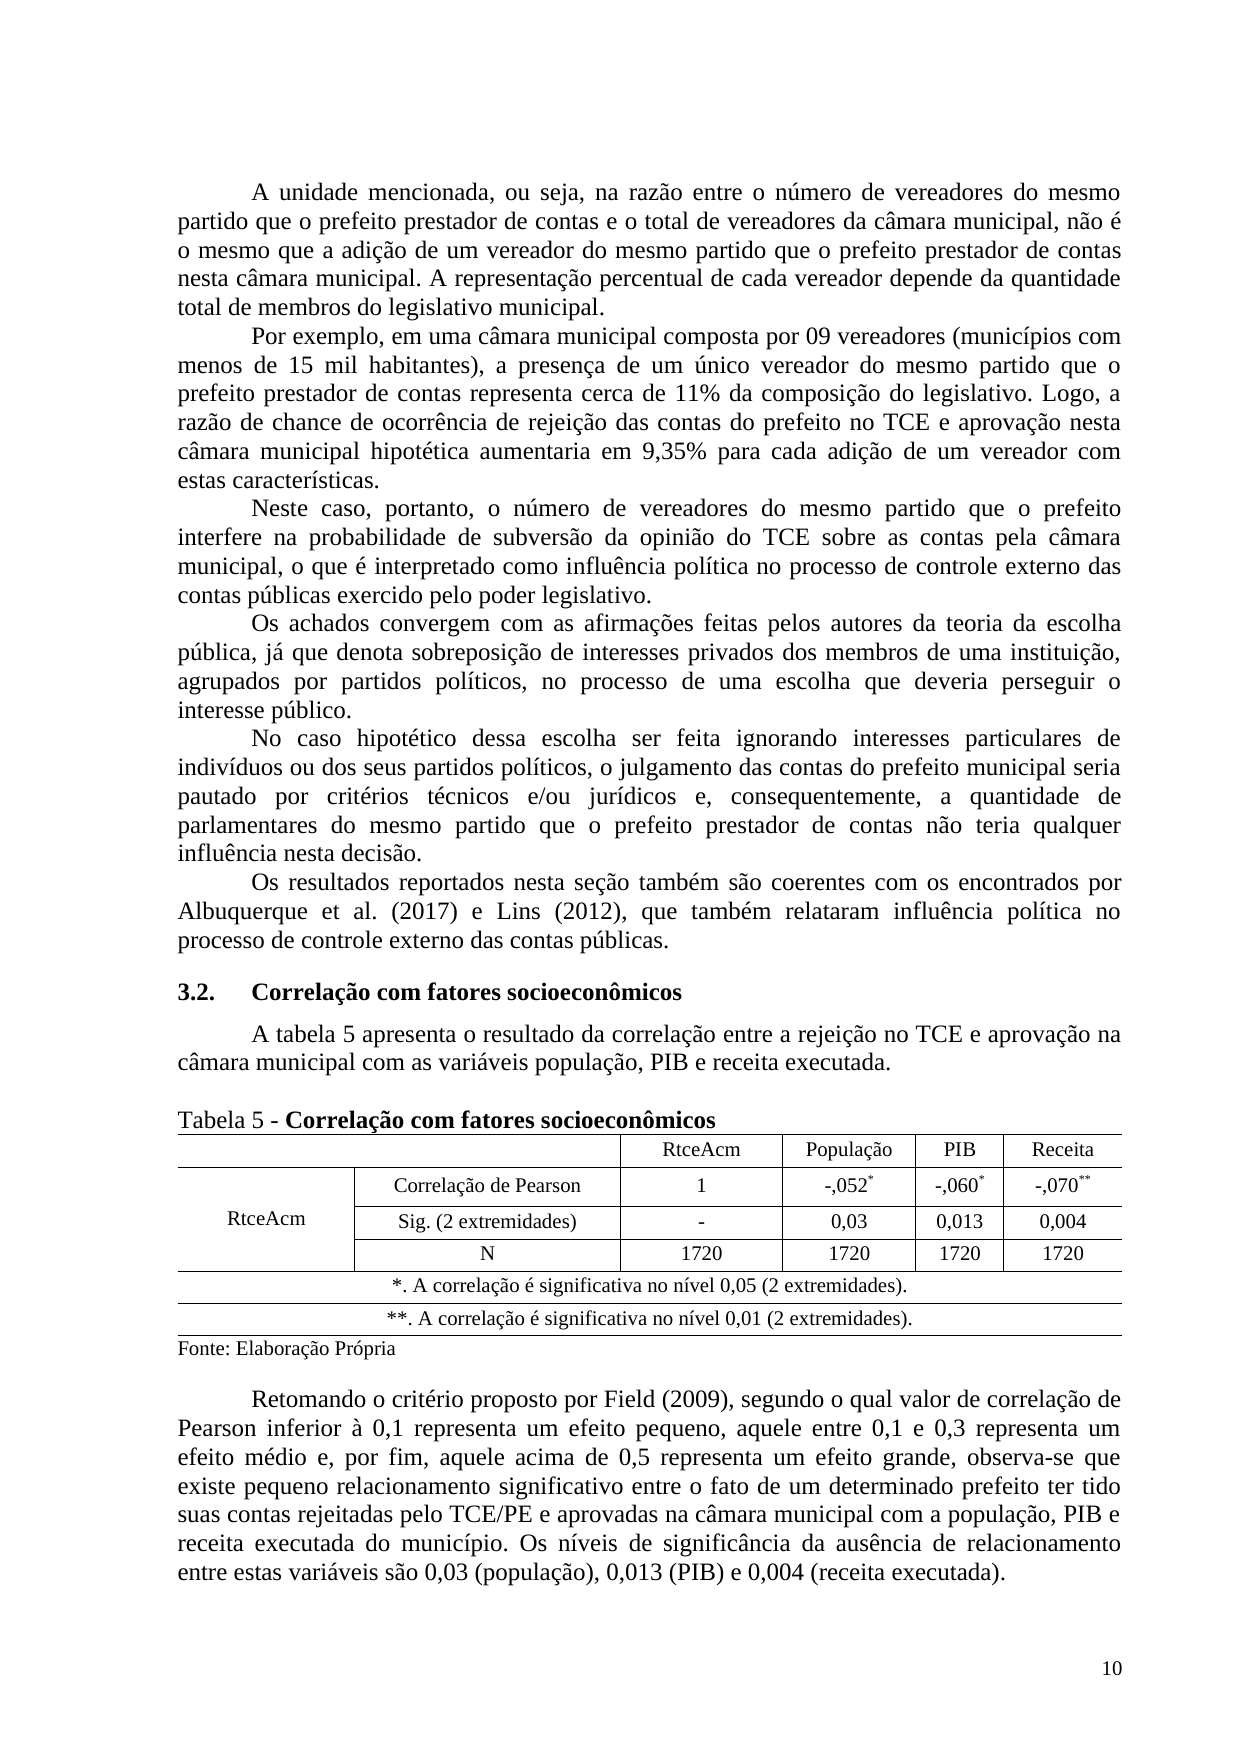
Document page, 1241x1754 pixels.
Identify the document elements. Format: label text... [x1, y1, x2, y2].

text Retomando o critério proposto por Field (2009), segundo o qual valor de correlação de Pearson inferior à 0,1 representa um efeito pequeno, aquele entre 0,1 e 0,3 representa um efeito médio e, por fim, aquele acima de 0,5 representa um efeito grande, observa-se que existe pequeno relacionamento significativo entre o fato de um determinado prefeito ter tido suas contas rejeitadas pelo TCE/PE e aprovadas na câmara municipal com a população, PIB e receita executada do município. Os níveis de significância da ausência de relacionamento entre estas variáveis são 0,03 (população), 0,013 (PIB) e 0,004 (receita executada). [177, 1384, 1122, 1586]
text A unidade mencionada, ou seja, na razão entre o número de vereadores do mesmo partido que o prefeito prestador de contas e o total de vereadores da câmara municipal, não é o mesmo que a adição de um vereador do mesmo partido que o prefeito prestador de contas nesta câmara municipal. A representação percentual de cada vereador depende da quantidade total de membros do legislativo municipal. [177, 177, 1122, 321]
table_header RtceAcm [621, 1135, 782, 1167]
list Correlação com fatores socioeconômicos [177, 977, 1122, 1006]
table_cell 1720 [916, 1240, 1003, 1271]
table_header PIB [916, 1135, 1003, 1167]
text No caso hipotético dessa escolha ser feita ignorando interesses particulares de indivíduos ou dos seus partidos políticos, o julgamento das contas do prefeito municipal seria pautado por critérios técnicos e/ou jurídicos e, consequentemente, a quantidade de parlamentares do mesmo partido que o prefeito prestador de contas não teria qualquer influência nesta decisão. [177, 723, 1122, 867]
text Fonte: Elaboração Própria [177, 1336, 1122, 1360]
table_cell - [621, 1207, 782, 1238]
table_cell -,070** [1004, 1168, 1122, 1206]
table_header População [783, 1135, 915, 1167]
table_cell -,052* [783, 1168, 915, 1206]
table_cell 1 [621, 1168, 782, 1206]
table_cell Correlação de Pearson [355, 1168, 620, 1206]
text A tabela 5 apresenta o resultado da correlação entre a rejeição no TCE e aprovação na câmara municipal com as variáveis população, PIB e receita executada. [177, 1019, 1122, 1076]
table_cell 1720 [783, 1240, 915, 1271]
table_cell 1720 [1004, 1240, 1122, 1271]
table_cell Sig. (2 extremidades) [355, 1207, 620, 1238]
table_cell 1720 [621, 1240, 782, 1271]
table_header [178, 1135, 620, 1167]
table_cell *. A correlação é significativa no nível 0,05 (2 extremidades). [178, 1272, 1122, 1302]
text Os resultados reportados nesta seção também são coerentes com os encontrados por Albuquerque et al. (2017) e Lins (2012), que também relataram influência política no processo de controle externo das contas públicas. [177, 867, 1122, 953]
text Tabela 5 - Correlação com fatores socioeconômicos [177, 1105, 1122, 1134]
table_header Receita [1004, 1135, 1122, 1167]
text Por exemplo, em uma câmara municipal composta por 09 vereadores (municípios com menos de 15 mil habitantes), a presença de um único vereador do mesmo partido que o prefeito prestador de contas representa cerca de 11% da composição do legislativo. Logo, a razão de chance de ocorrência de rejeição das contas do prefeito no TCE e aprovação nesta câmara municipal hipotética aumentaria em 9,35% para cada adição de um vereador com estas características. [177, 321, 1122, 493]
table_cell **. A correlação é significativa no nível 0,01 (2 extremidades). [178, 1304, 1122, 1335]
table_cell 0,013 [916, 1207, 1003, 1238]
text Os achados convergem com as afirmações feitas pelos autores da teoria da escolha pública, já que denota sobreposição de interesses privados dos membros de uma instituição, agrupados por partidos políticos, no processo de uma escolha que deveria perseguir o interesse público. [177, 608, 1122, 723]
text Neste caso, portanto, o número de vereadores do mesmo partido que o prefeito interfere na probabilidade de subversão da opinião do TCE sobre as contas pela câmara municipal, o que é interpretado como influência política no processo de controle externo das contas públicas exercido pelo poder legislativo. [177, 493, 1122, 608]
table_cell -,060* [916, 1168, 1003, 1206]
table_cell N [355, 1240, 620, 1271]
table_cell 0,03 [783, 1207, 915, 1238]
table_cell 0,004 [1004, 1207, 1122, 1238]
table_cell RtceAcm [178, 1168, 354, 1271]
